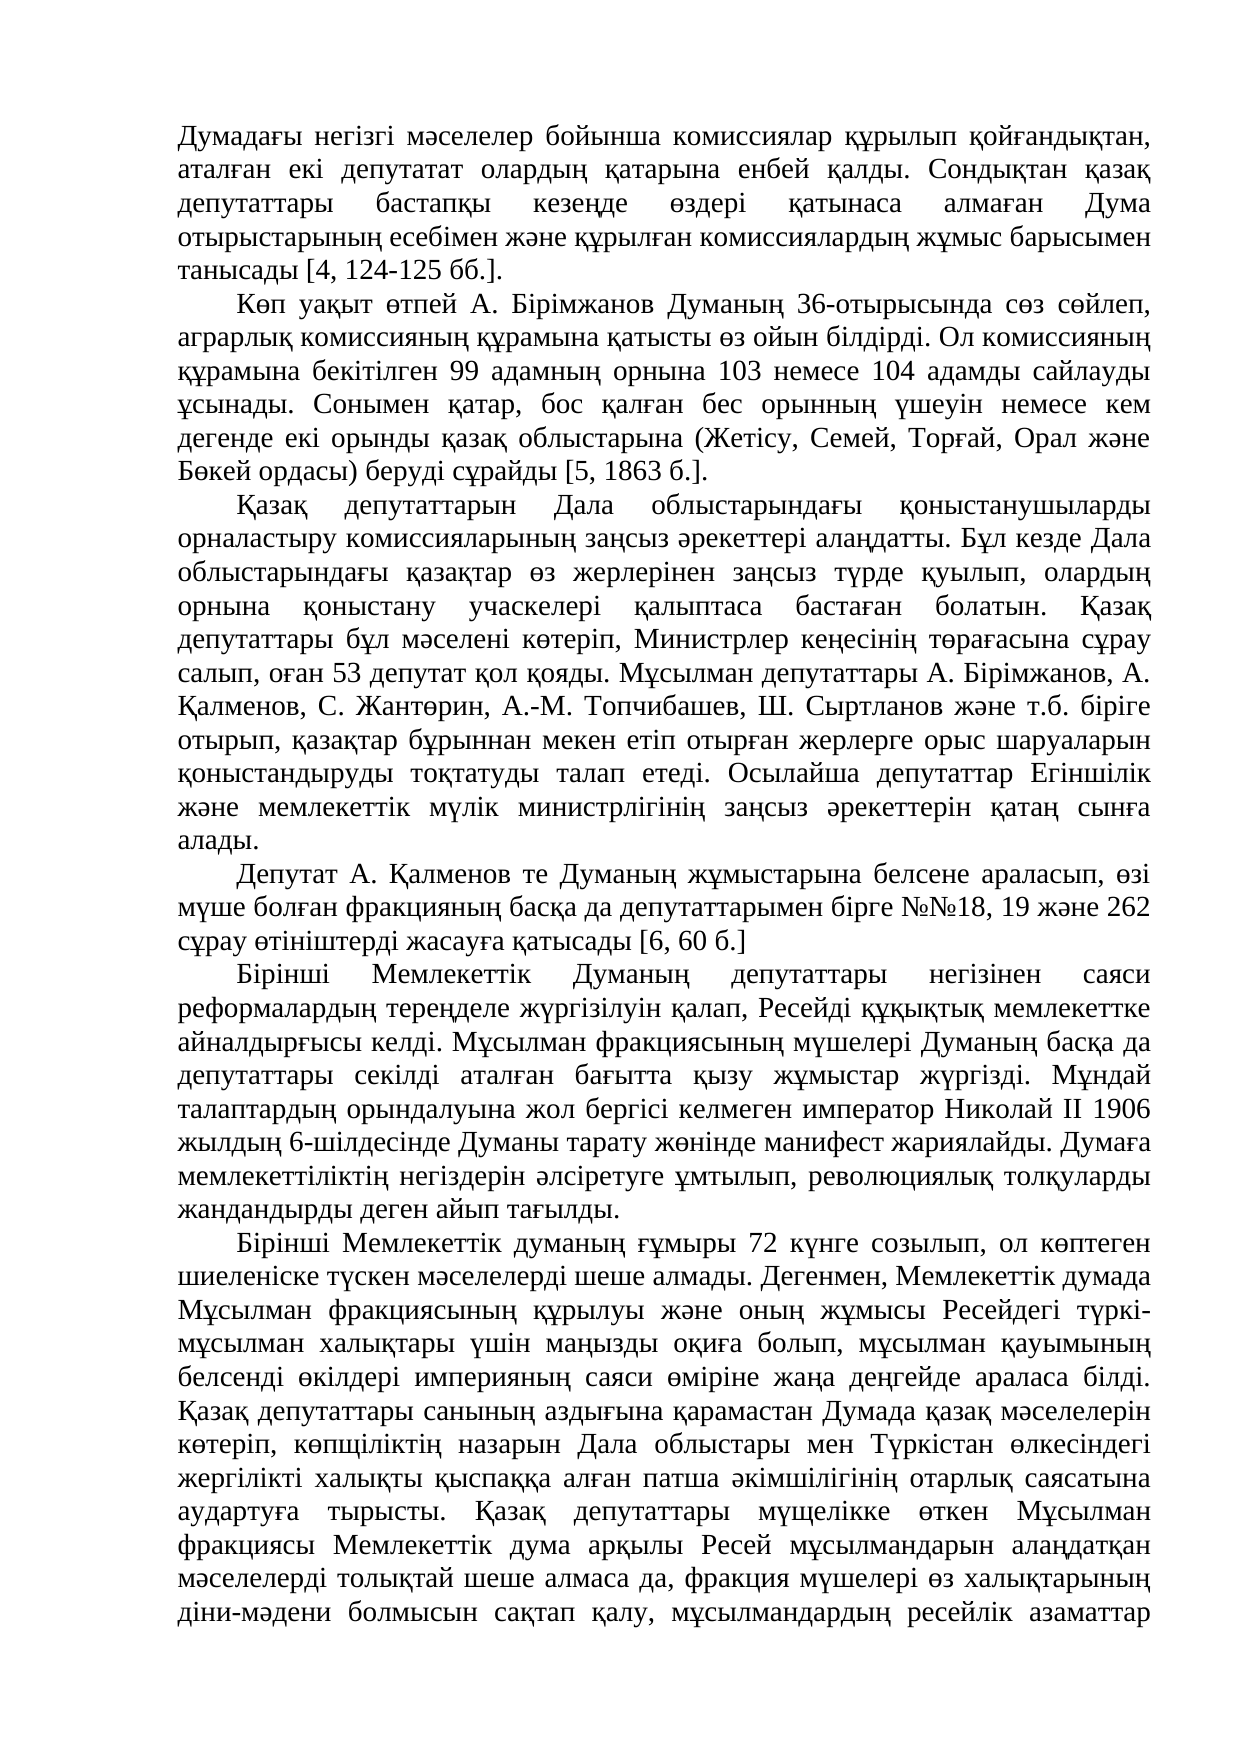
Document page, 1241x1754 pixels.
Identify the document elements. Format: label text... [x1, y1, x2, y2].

text Көп уақыт өтпей А. Бірімжанов Думаның 36-отырысында сөз сөйлеп, аграрлық комиссияның құрамына қатысты өз ойын білдірді. Ол комиссияның құрамына бекітілген 99 адамның орнына 103 немесе 104 адамды сайлауды ұсынады. Сонымен қатар, бос қалған бес орынның үшеуін немесе кем дегенде екі орынды қазақ облыстарына (Жетісу, Семей, Торғай, Орал және Бөкей ордасы) беруді сұрайды [5, 1863 б.]. [177, 286, 1152, 487]
text Бірінші Мемлекеттік Думаның депутаттары негізінен саяси реформалардың тереңделе жүргізілуін қалап, Ресейді құқықтық мемлекеттке айналдырғысы келді. Мұсылман фракциясының мүшелері Думаның басқа да депутаттары секілді аталған бағытта қызу жұмыстар жүргізді. Мұндай талаптардың орындалуына жол бергісі келмеген император Николай ІІ 1906 жылдың 6-шілдесінде Думаны тарату жөнінде манифест жариялайды. Думаға мемлекеттіліктің негіздерін әлсіретуге ұмтылып, революциялық толқуларды жандандырды деген айып тағылды. [177, 957, 1152, 1225]
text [177, 1225, 1152, 1627]
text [177, 118, 1152, 286]
text Қазақ депутаттарын Дала облыстарындағы қоныстанушыларды орналастыру комиссияларының заңсыз әрекеттері алаңдатты. Бұл кезде Дала облыстарындағы қазақтар өз жерлерінен заңсыз түрде қуылып, олардың орнына қоныстану учаскелері қалыптаса бастаған болатын. Қазақ депутаттары бұл мәселені көтеріп, Министрлер кеңесінің төрағасына сұрау салып, оған 53 депутат қол қояды. Мұсылман депутаттары А. Бірімжанов, А. Қалменов, С. Жантөрин, А.-М. Топчибашев, Ш. Сыртланов және т.б. біріге отырып, қазақтар бұрыннан мекен етіп отырған жерлерге орыс шаруаларын қоныстандыруды тоқтатуды талап етеді. Осылайша депутаттар Егіншілік және мемлекеттік мүлік министрлігінің заңсыз әрекеттерін қатаң сынға алады. [177, 487, 1152, 856]
text Депутат А. Қалменов те Думаның жұмыстарына белсене араласып, өзі мүше болған фракцияның басқа да депутаттарымен бірге №№18, 19 және 262 сұрау өтініштерді жасауға қатысады [6, 60 б.] [177, 856, 1152, 957]
